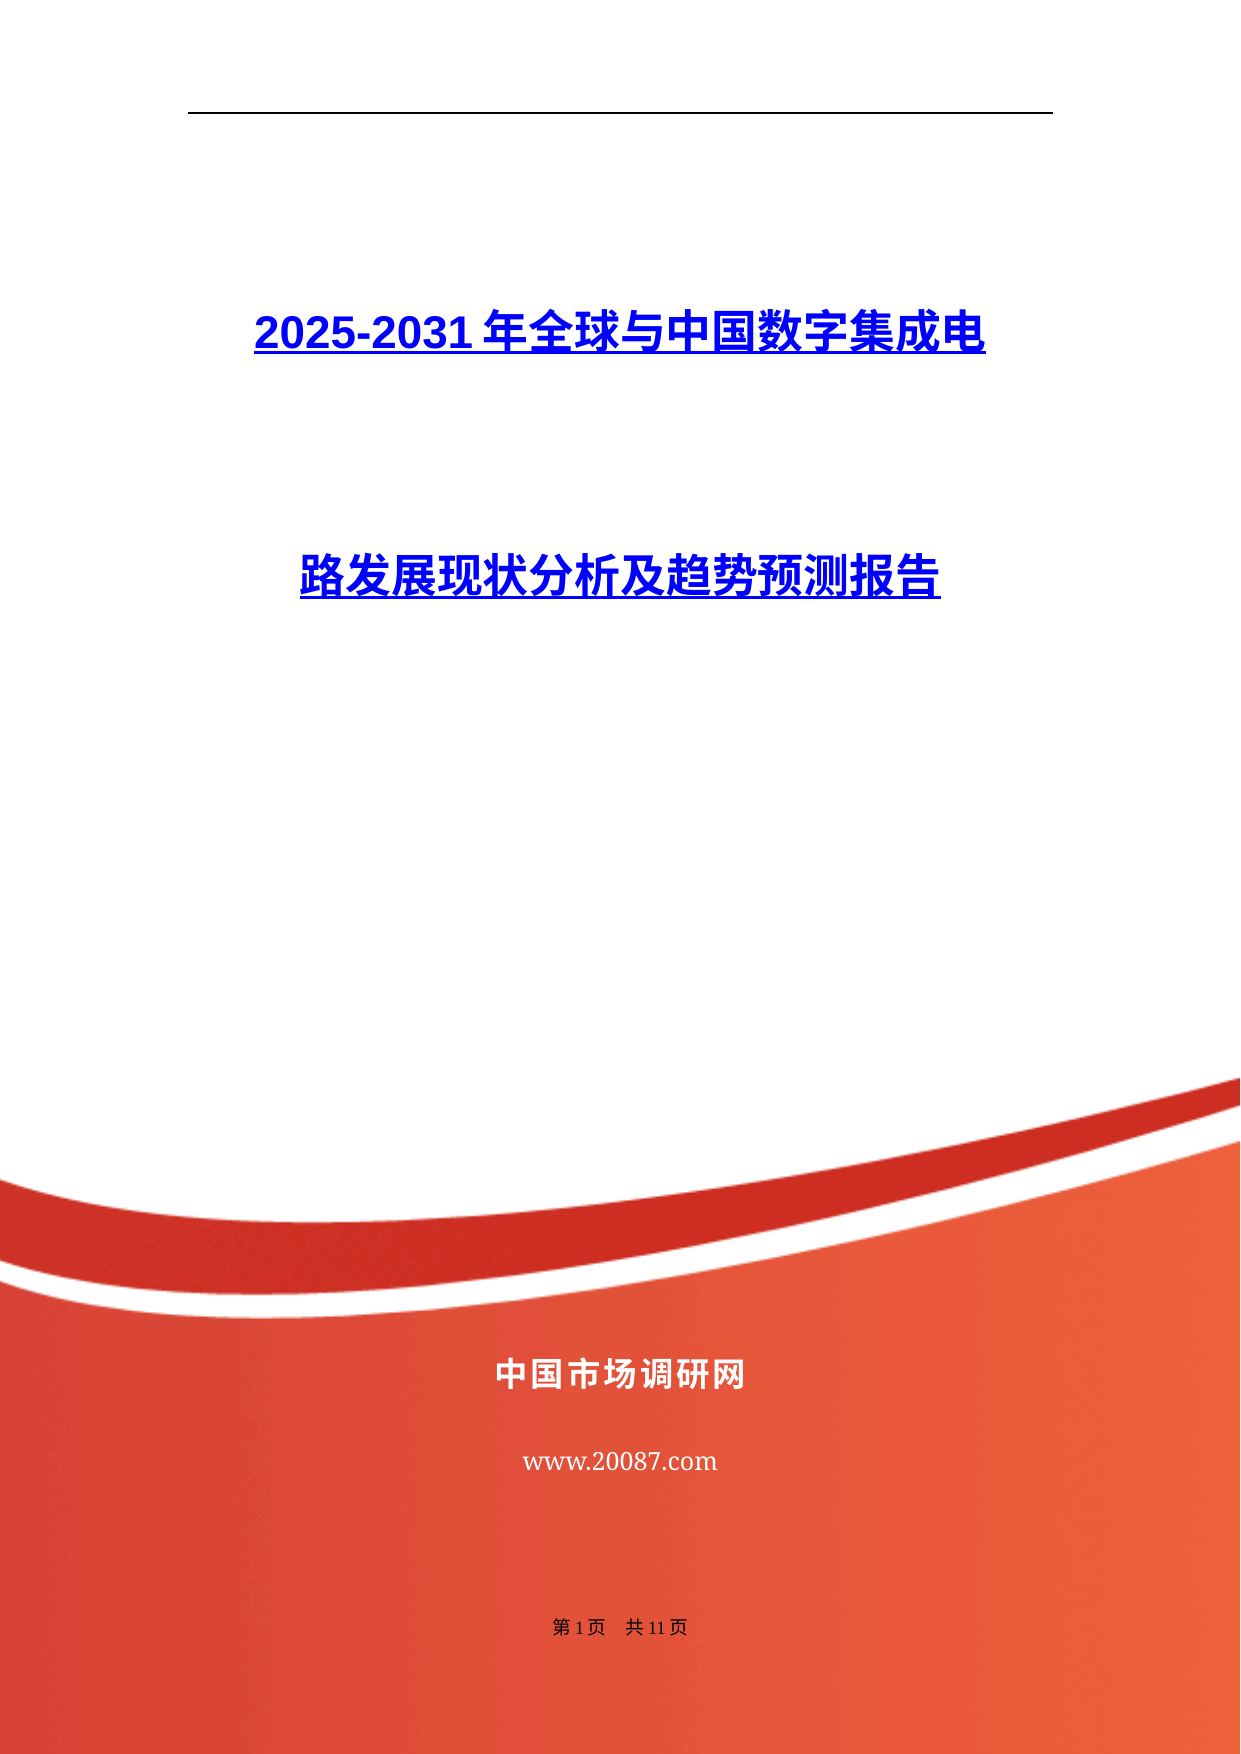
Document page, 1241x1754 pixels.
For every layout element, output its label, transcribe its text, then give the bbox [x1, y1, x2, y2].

picture [0, 1006, 1241, 1754]
text www.20087.com [187, 1428, 1053, 1493]
subtitle 中国市场调研网 [187, 1339, 1053, 1404]
table_header 2025-2031年全球与中国数字集成电路发展现状分析及趋势预测报告 [188, 207, 1053, 773]
